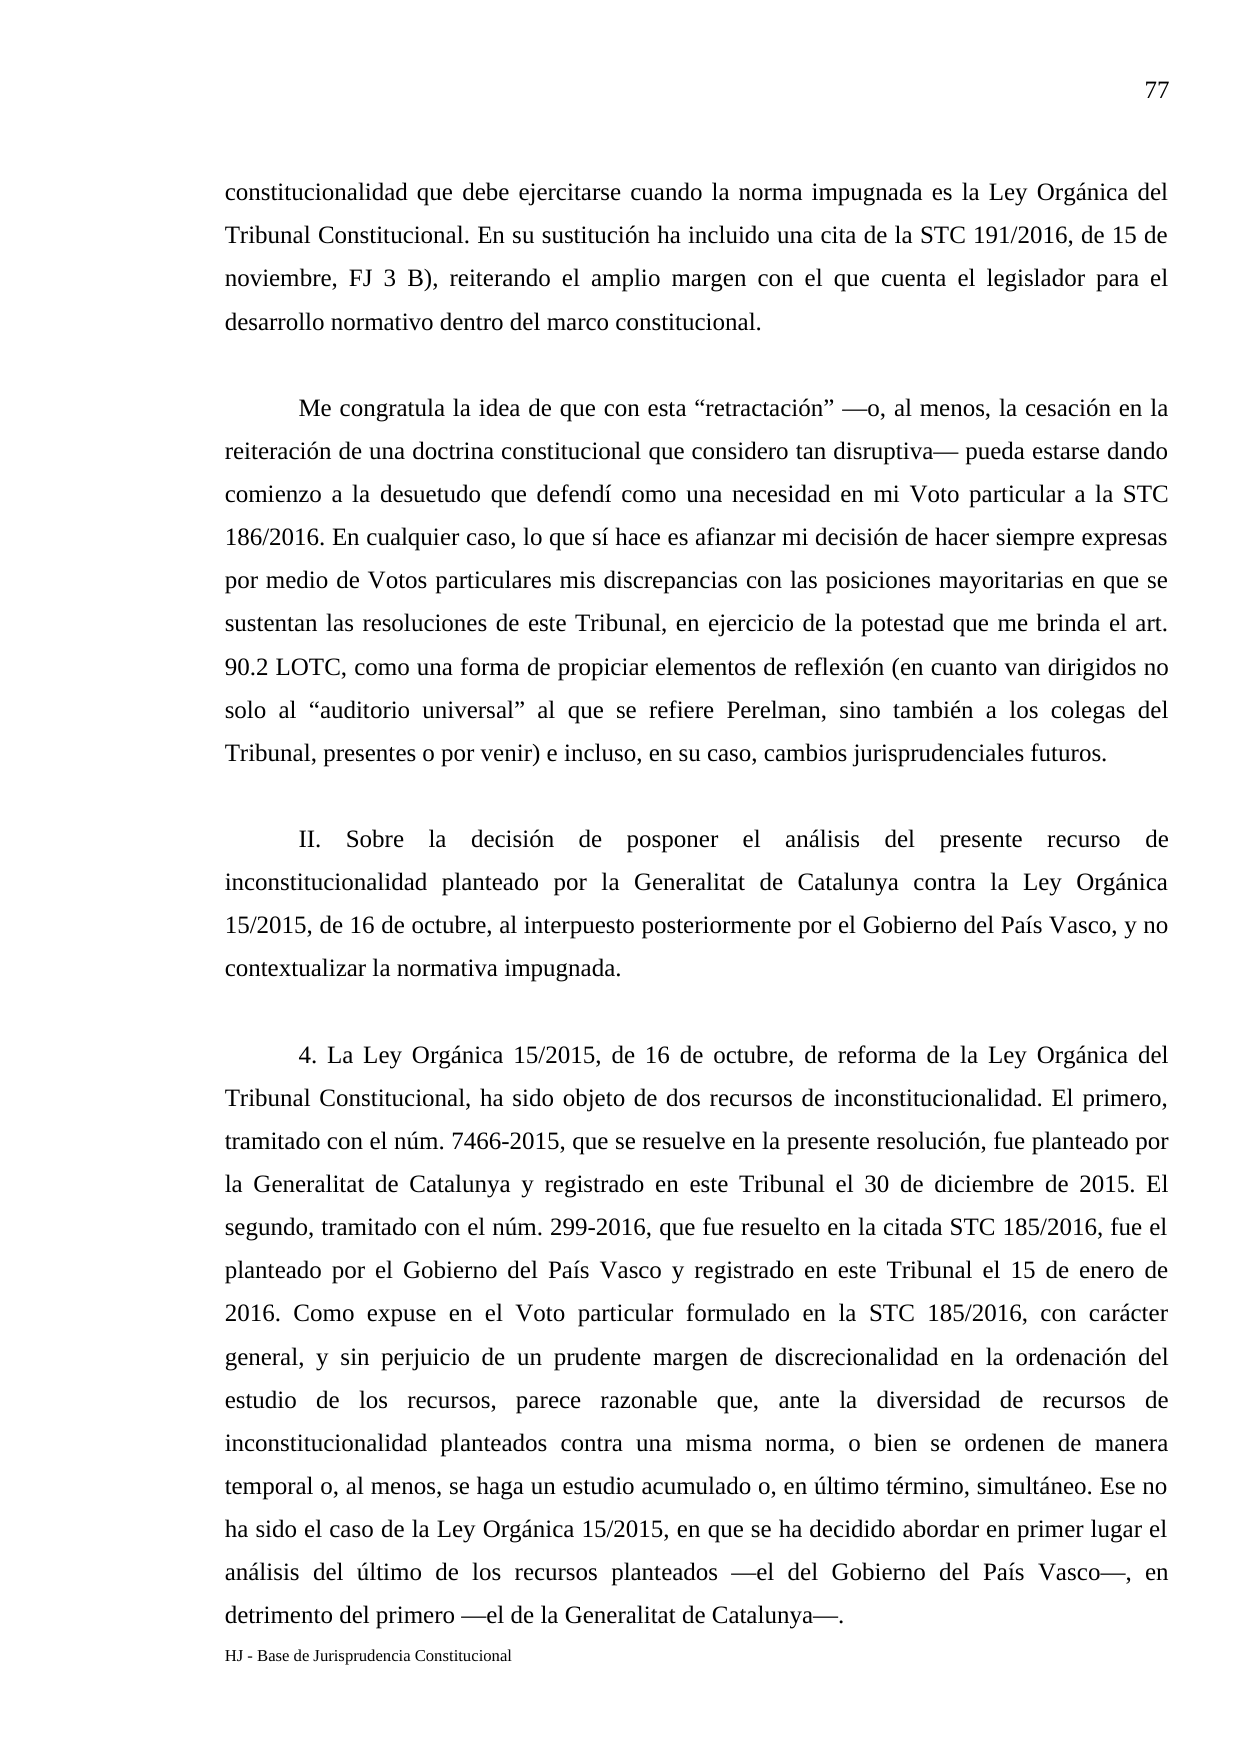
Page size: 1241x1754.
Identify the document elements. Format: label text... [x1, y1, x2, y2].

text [224, 177, 1169, 335]
text II. Sobre la decisión de posponer el análisis del presente recurso de inconstitucionalidad planteado por la Generalitat de Catalunya contra la Ley Orgánica 15/2015, de 16 de octubre, al interpuesto posteriormente por el Gobierno del País Vasco, y no contextualizar la normativa impugnada. [224, 824, 1169, 982]
text 4. La Ley Orgánica 15/2015, de 16 de octubre, de reforma de la Ley Orgánica del Tribunal Constitucional, ha sido objeto de dos recursos de inconstitucionalidad. El primero, tramitado con el núm. 7466-2015, que se resuelve en la presente resolución, fue planteado por la Generalitat de Catalunya y registrado en este Tribunal el 30 de diciembre de 2015. El segundo, tramitado con el núm. 299-2016, que fue resuelto en la citada STC 185/2016, fue el planteado por el Gobierno del País Vasco y registrado en este Tribunal el 15 de enero de 2016. Como expuse en el Voto particular formulado en la STC 185/2016, con carácter general, y sin perjuicio de un prudente margen de discrecionalidad en la ordenación del estudio de los recursos, parece razonable que, ante la diversidad de recursos de inconstitucionalidad planteados contra una misma norma, o bien se ordenen de manera temporal o, al menos, se haga un estudio acumulado o, en último término, simultáneo. Ese no ha sido el caso de la Ley Orgánica 15/2015, en que se ha decidido abordar en primer lugar el análisis del último de los recursos planteados —el del Gobierno del País Vasco—, en detrimento del primero —el de la Generalitat de Catalunya—. [224, 1040, 1169, 1629]
text Me congratula la idea de que con esta “retractación” —o, al menos, la cesación en la reiteración de una doctrina constitucional que considero tan disruptiva— pueda estarse dando comienzo a la desuetudo que defendí como una necesidad en mi Voto particular a la STC 186/2016. En cualquier caso, lo que sí hace es afianzar mi decisión de hacer siempre expresas por medio de Votos particulares mis discrepancias con las posiciones mayoritarias en que se sustentan las resoluciones de este Tribunal, en ejercicio de la potestad que me brinda el art. 90.2 LOTC, como una forma de propiciar elementos de reflexión (en cuanto van dirigidos no solo al “auditorio universal” al que se refiere Perelman, sino también a los colegas del Tribunal, presentes o por venir) e incluso, en su caso, cambios jurisprudenciales futuros. [224, 393, 1169, 767]
